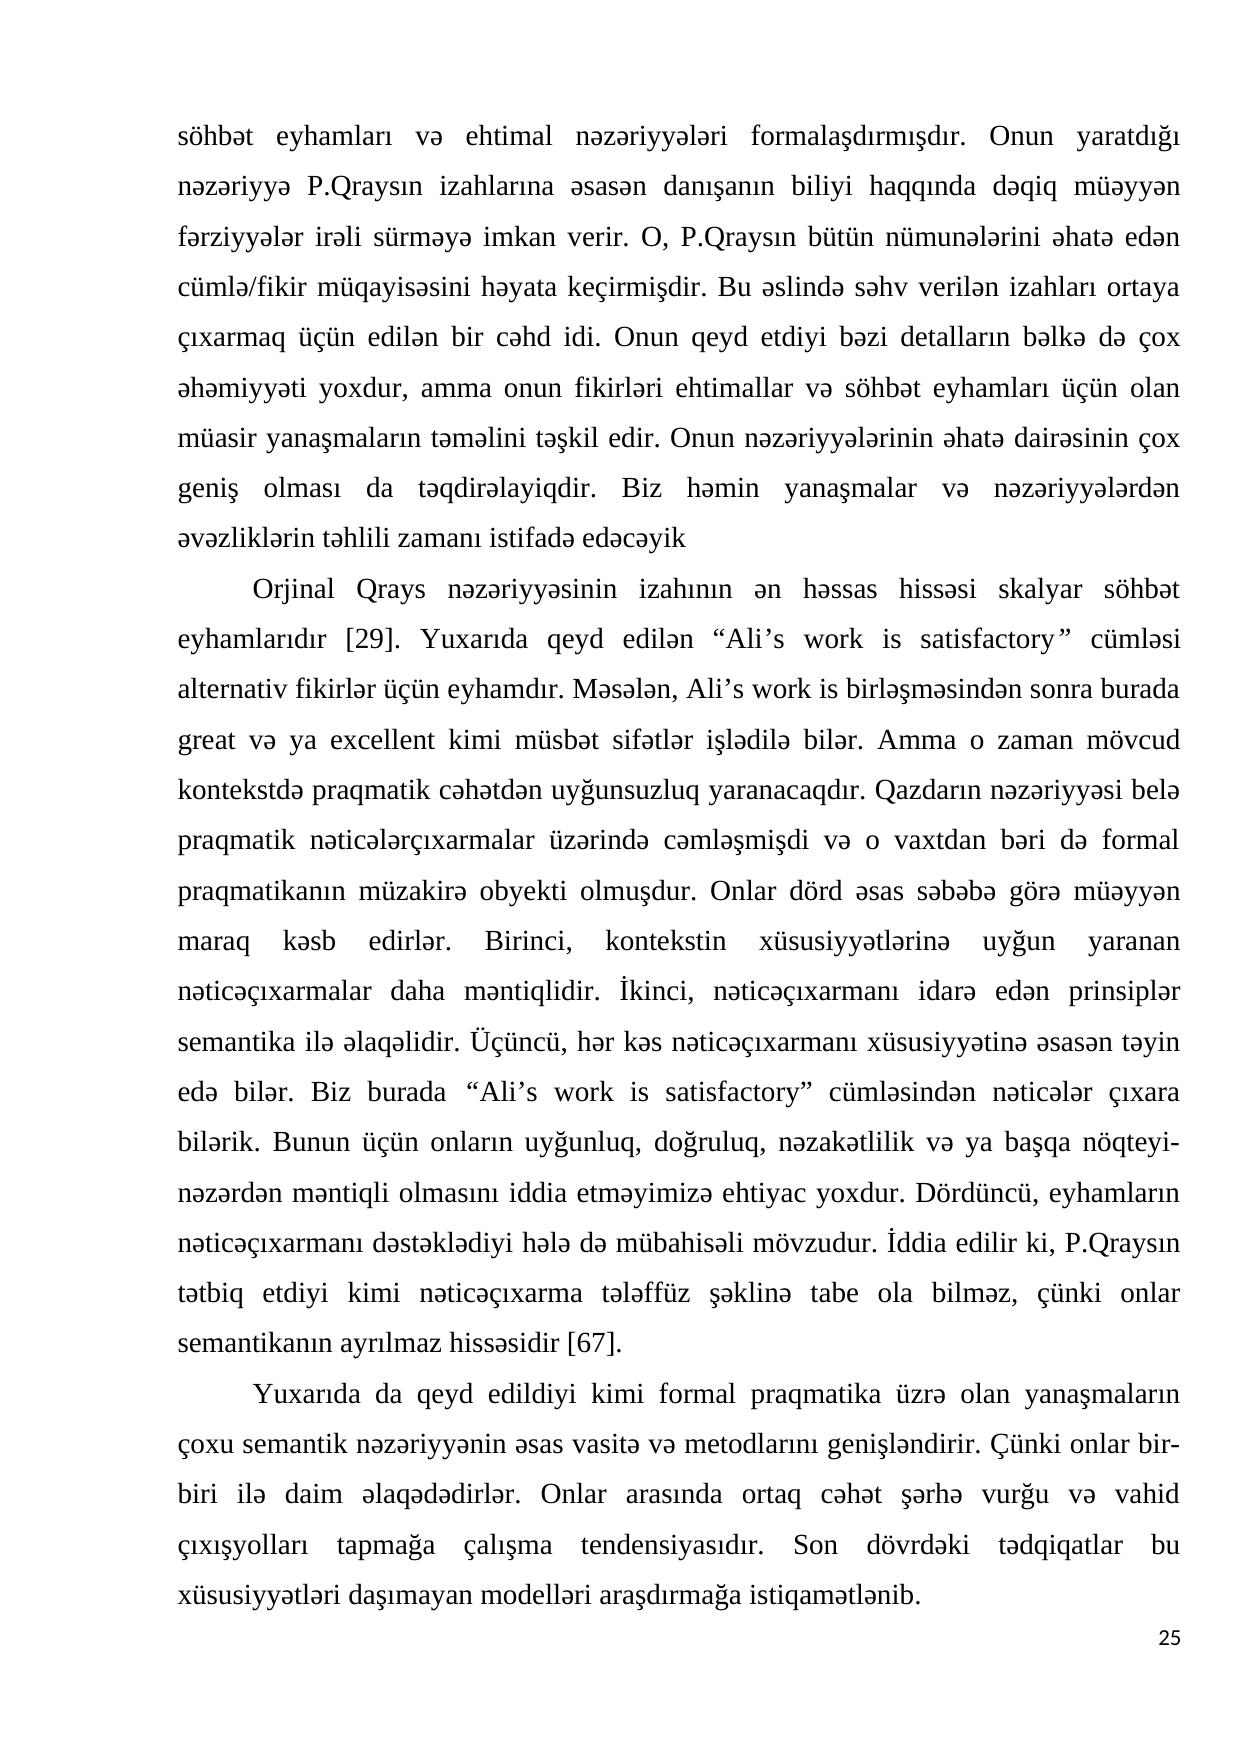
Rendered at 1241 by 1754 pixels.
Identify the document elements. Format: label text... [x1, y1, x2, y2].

text Yuxarıda da qeyd edildiyi kimi formal praqmatika üzrə olan yanaşmaların çoxu semantik nəzəriyyənin əsas vasitə və metodlarını genişləndirir. Çünki onlar bir-biri ilə daim əlaqədədirlər. Onlar arasında ortaq cəhət şərhə vurğu və vahid çıxışyolları tapmağa çalışma tendensiyasıdır. Son dövrdəki tədqiqatlar bu xüsusiyyətləri daşımayan modelləri araşdırmağa istiqamətlənib. [177, 1376, 1181, 1611]
text Orjinal Qrays nəzəriyyəsinin izahının ən həssas hissəsi skalyar söhbət eyhamlarıdır [29]. Yuxarıda qeyd edilən “Ali’s work is satisfactory” cümləsi alternativ fikirlər üçün eyhamdır. Məsələn, Ali’s work is birləşməsindən sonra burada great və ya excellent kimi müsbət sifətlər işlədilə bilər. Amma o zaman mövcud kontekstdə praqmatik cəhətdən uyğunsuzluq yaranacaqdır. Qazdarın nəzəriyyəsi belə praqmatik nəticələrçıxarmalar üzərində cəmləşmişdi və o vaxtdan bəri də formal praqmatikanın müzakirə obyekti olmuşdur. Onlar dörd əsas səbəbə görə müəyyən maraq kəsb edirlər. Birinci, kontekstin xüsusiyyətlərinə uyğun yaranan nəticəçıxarmalar daha məntiqlidir. İkinci, nəticəçıxarmanı idarə edən prinsiplər semantika ilə əlaqəlidir. Üçüncü, hər kəs nəticəçıxarmanı xüsusiyyətinə əsasən təyin edə bilər. Biz burada “Ali’s work is satisfactory” cümləsindən nəticələr çıxara bilərik. Bunun üçün onların uyğunluq, doğruluq, nəzakətlilik və ya başqa nöqteyi-nəzərdən məntiqli olmasını iddia etməyimizə ehtiyac yoxdur. Dördüncü, eyhamların nəticəçıxarmanı dəstəklədiyi hələ də mübahisəli mövzudur. İddia edilir ki, P.Qraysın tətbiq etdiyi kimi nəticəçıxarma tələffüz şəklinə tabe ola bilməz, çünki onlar semantikanın ayrılmaz hissəsidir [67]. [177, 571, 1181, 1359]
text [177, 118, 1181, 554]
